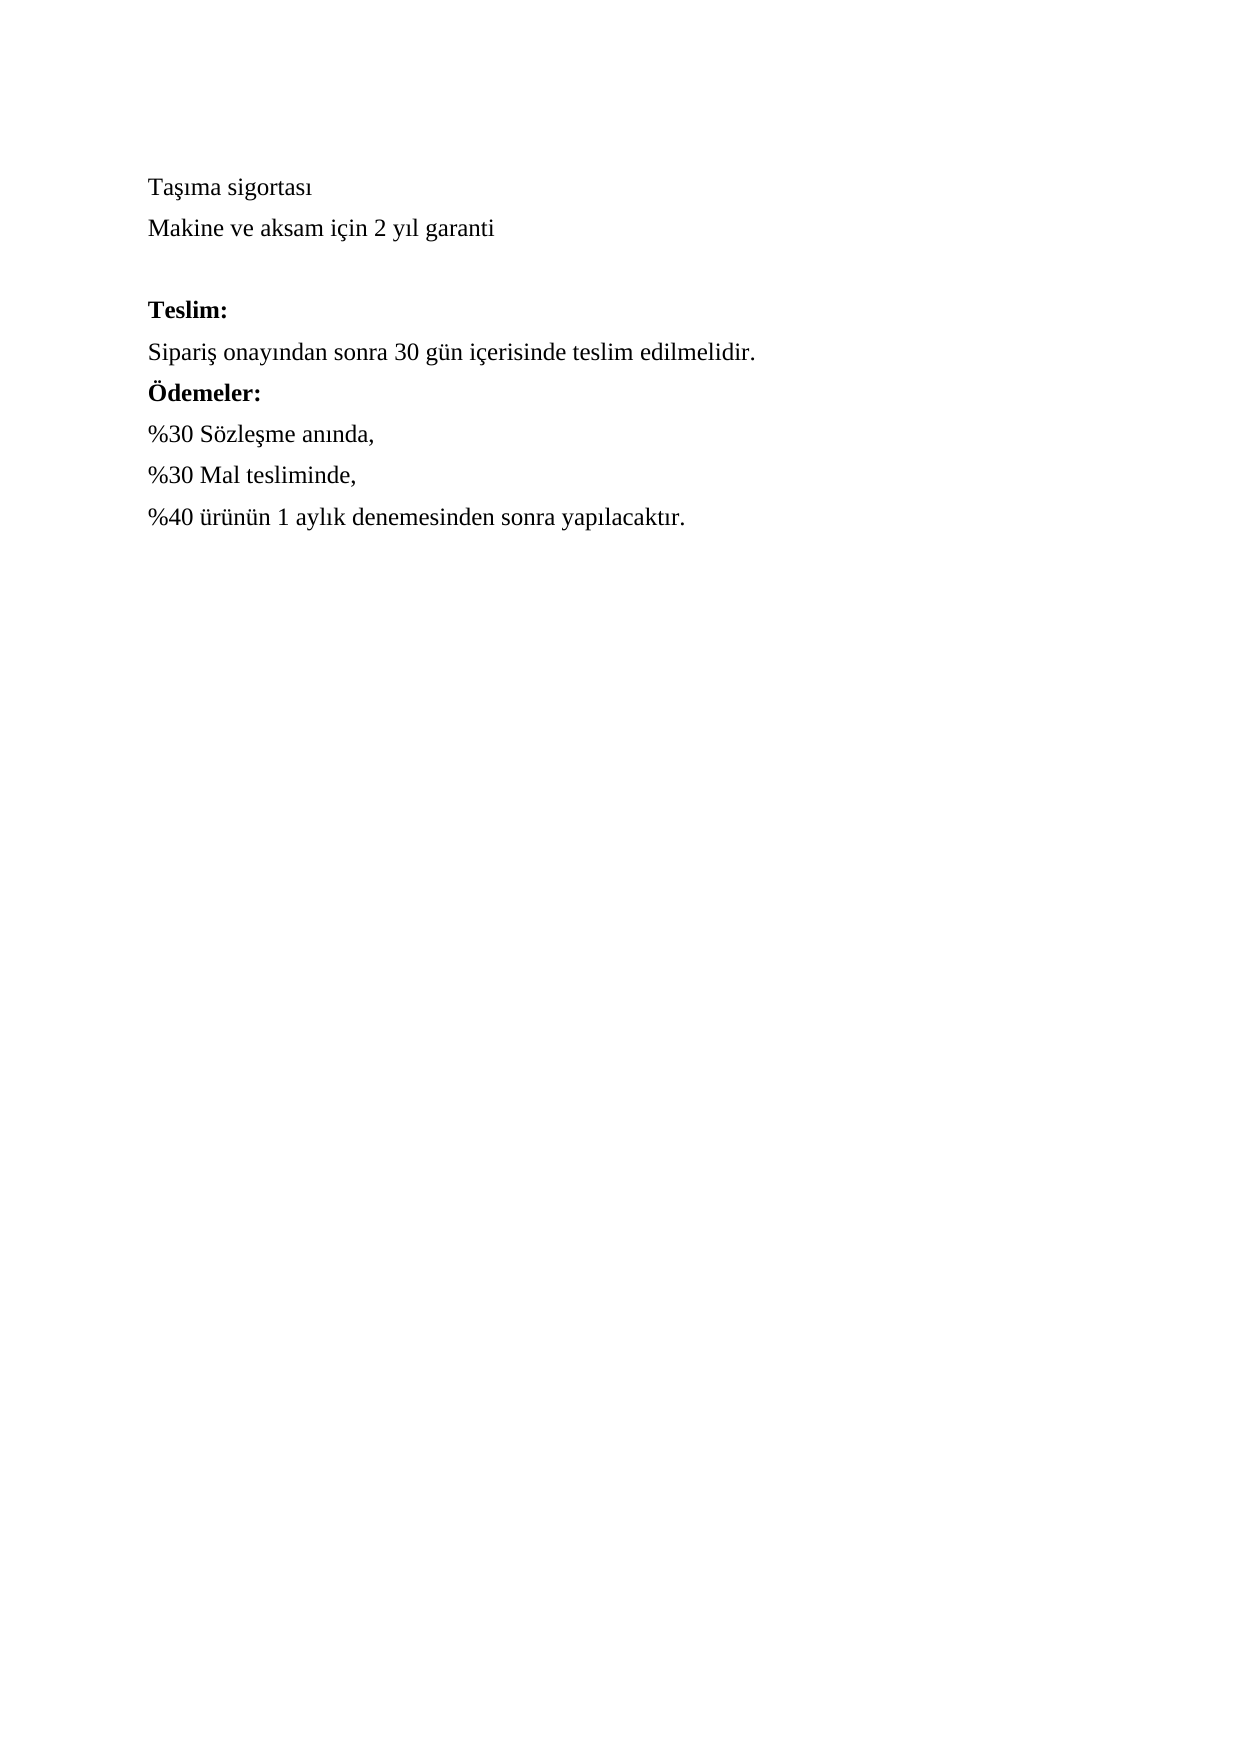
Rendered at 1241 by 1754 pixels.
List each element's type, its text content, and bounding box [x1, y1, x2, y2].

text %30 Mal tesliminde, [148, 460, 1093, 489]
text Sipariş onayından sonra 30 gün içerisinde teslim edilmelidir. [148, 337, 1093, 365]
text %40 ürünün 1 aylık denemesinden sonra yapılacaktır. [148, 502, 1093, 530]
text %30 Sözleşme anında, [148, 419, 1093, 448]
text Ödemeler: [148, 378, 1093, 407]
text Teslim: [148, 295, 1093, 324]
text Taşıma sigortası [148, 172, 1093, 200]
text Makine ve aksam için 2 yıl garanti [148, 213, 1093, 242]
